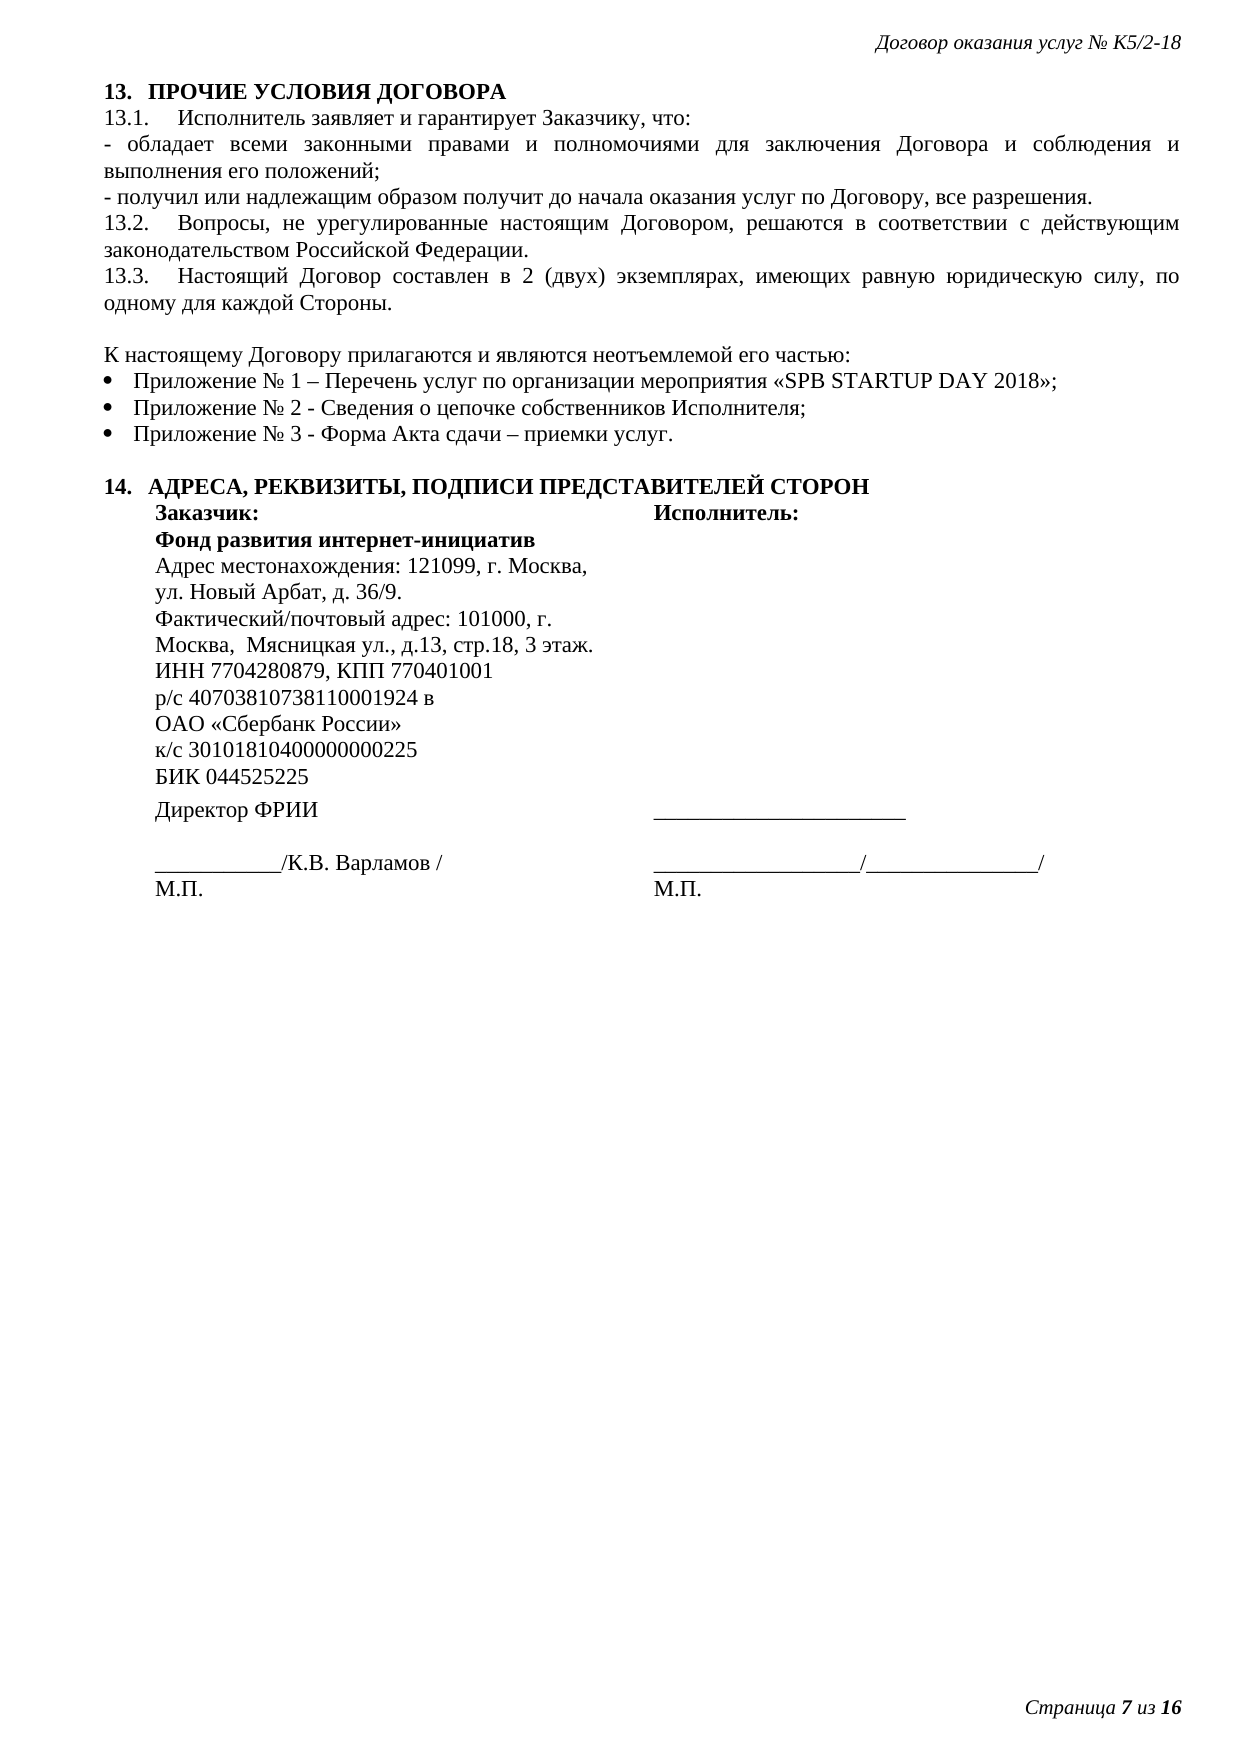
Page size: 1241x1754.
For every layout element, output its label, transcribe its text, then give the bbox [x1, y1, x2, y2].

table_cell ______________________ __________________/_______________/ М.П. [642, 796, 1141, 901]
text - обладает всеми законными правами и полномочиями для заключения Договора и соблюдения и выполнения его положений; [103, 130, 1181, 183]
table_header Исполнитель: [642, 499, 1141, 796]
table_cell Директор ФРИИ ___________/К.В. Варламов / М.П. [144, 796, 642, 901]
list Приложение № 1 – Перечень услуг по организации мероприятия «SPB STARTUP DAY 2018»; [103, 368, 1181, 394]
list ПРОЧИЕ УСЛОВИЯ ДОГОВОРА [103, 78, 1181, 104]
list Приложение № 3 - Форма Акта сдачи – приемки услуг. [103, 420, 1181, 447]
list АДРЕСА, РЕКВИЗИТЫ, ПОДПИСИ ПРЕДСТАВИТЕЛЕЙ СТОРОН [103, 473, 1181, 499]
list Приложение № 2 - Сведения о цепочке собственников Исполнителя; [103, 394, 1181, 420]
list Вопросы, не урегулированные настоящим Договором, решаются в соответствии с действующим законодательством Российской Федерации. [103, 209, 1181, 262]
list Настоящий Договор составлен в 2 (двух) экземплярах, имеющих равную юридическую силу, по одному для каждой Стороны. [103, 262, 1181, 315]
subtitle К настоящему Договору прилагаются и являются неотъемлемой его частью: [103, 341, 1181, 368]
text - получил или надлежащим образом получит до начала оказания услуг по Договору, все разрешения. [103, 183, 1181, 209]
table_header Заказчик: Фонд развития интернет-инициатив Адрес местонахождения: 121099, г. Москва, ул. Новый Арбат, д. 36/9. Фактический/почтовый адрес: 101000, г. Москва, Мясницкая ул., д.13, стр.18, 3 этаж. ИНН 7704280879, КПП 770401001 р/с 40703810738110001924 в ОАО «Сбербанк России» к/с 30101810400000000225 БИК 044525225 [144, 499, 642, 796]
list Исполнитель заявляет и гарантирует Заказчику, что: [103, 104, 1181, 130]
